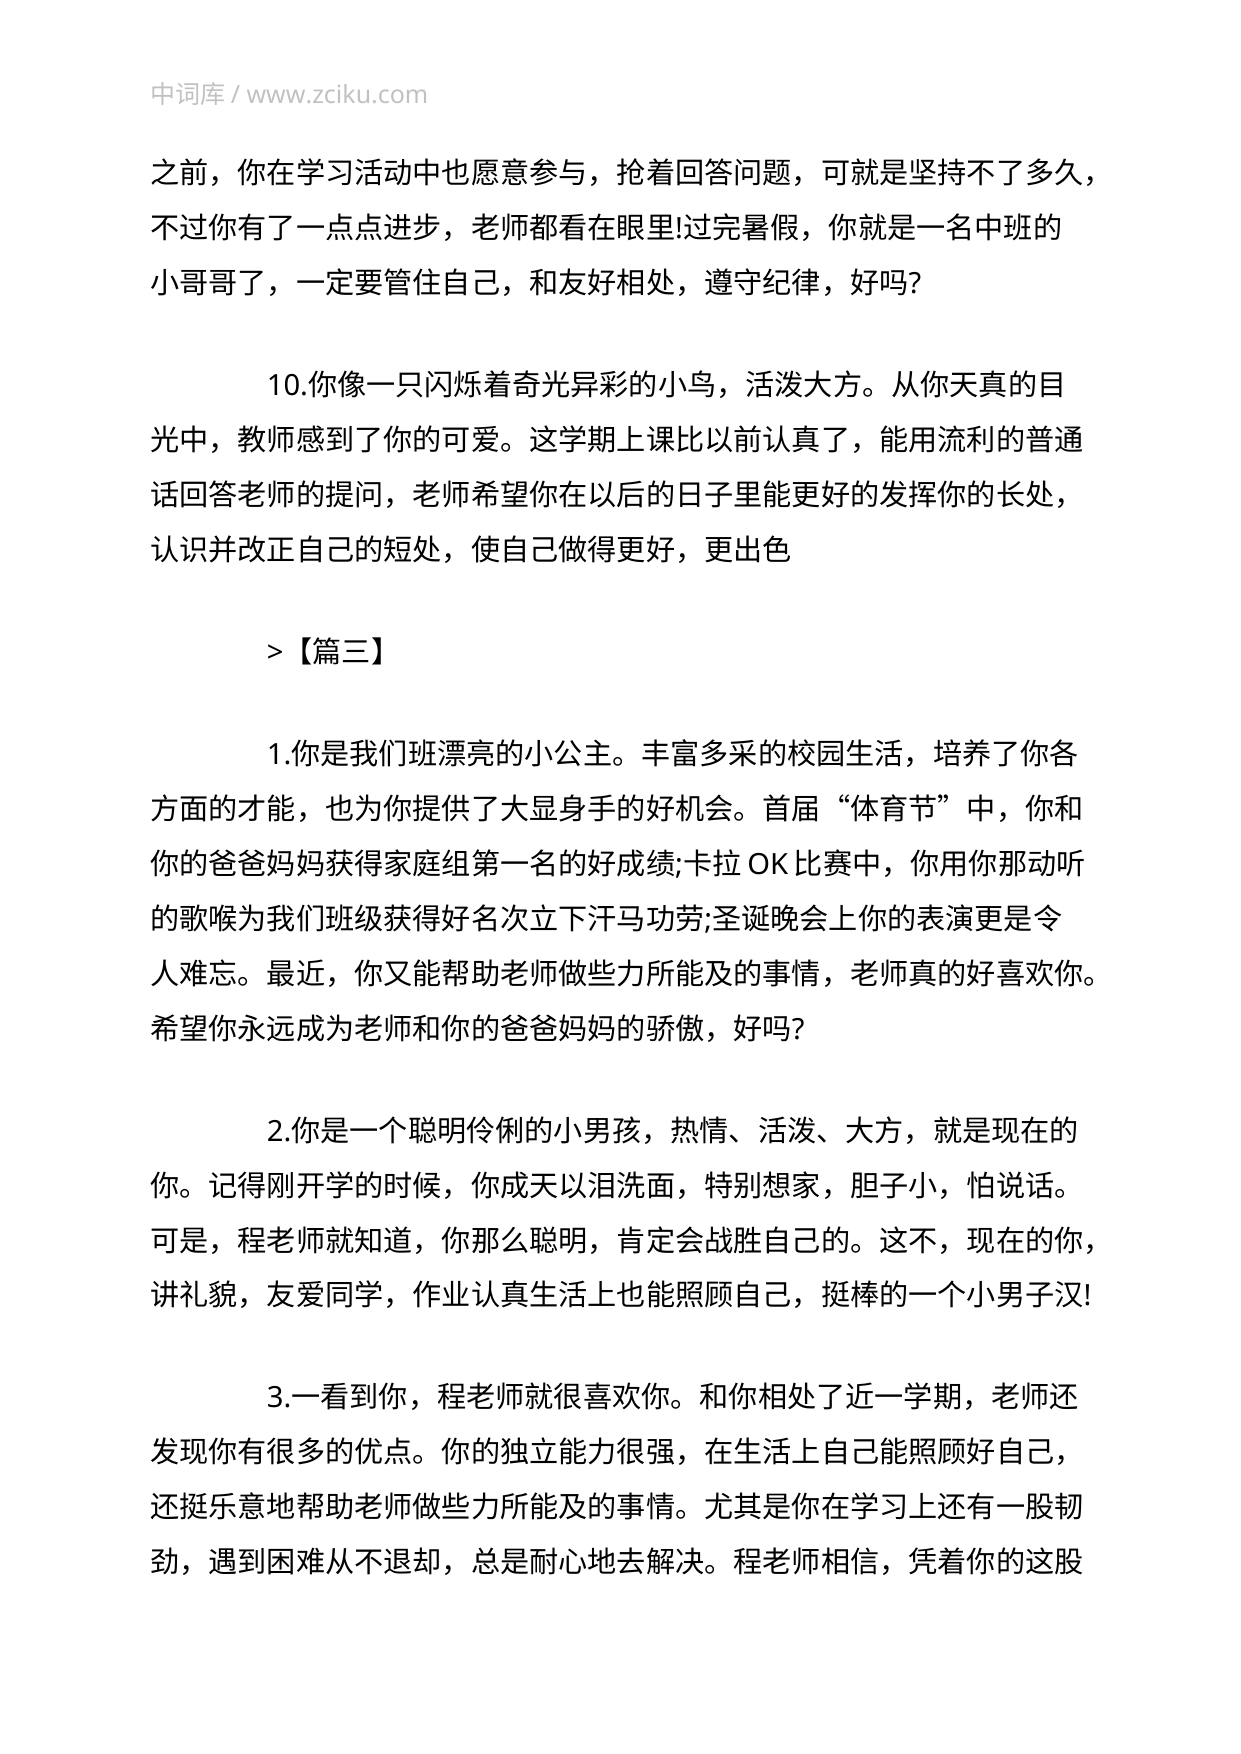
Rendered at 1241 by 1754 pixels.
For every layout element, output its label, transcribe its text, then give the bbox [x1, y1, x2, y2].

text 2.你是一个聪明伶俐的小男孩，热情、活泼、大方，就是现在的你。记得刚开学的时候，你成天以泪洗面，特别想家，胆子小，怕说话。可是，程老师就知道，你那么聪明，肯定会战胜自己的。这不，现在的你，讲礼貌，友爱同学，作业认真生活上也能照顾自己，挺棒的一个小男子汉! [150, 1107, 1090, 1314]
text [150, 1374, 1090, 1581]
text 10.你像一只闪烁着奇光异彩的小鸟，活泼大方。从你天真的目光中，教师感到了你的可爱。这学期上课比以前认真了，能用流利的普通话回答老师的提问，老师希望你在以后的日子里能更好的发挥你的长处，认识并改正自己的短处，使自己做得更好，更出色 [150, 362, 1090, 569]
text 1.你是我们班漂亮的小公主。丰富多采的校园生活，培养了你各方面的才能，也为你提供了大显身手的好机会。首届“体育节”中，你和你的爸爸妈妈获得家庭组第一名的好成绩;卡拉OK比赛中，你用你那动听的歌喉为我们班级获得好名次立下汗马功劳;圣诞晚会上你的表演更是令人难忘。最近，你又能帮助老师做些力所能及的事情，老师真的好喜欢你。希望你永远成为老师和你的爸爸妈妈的骄傲，好吗? [150, 730, 1090, 1048]
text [150, 150, 1090, 302]
text >【篇三】 [150, 628, 1090, 671]
